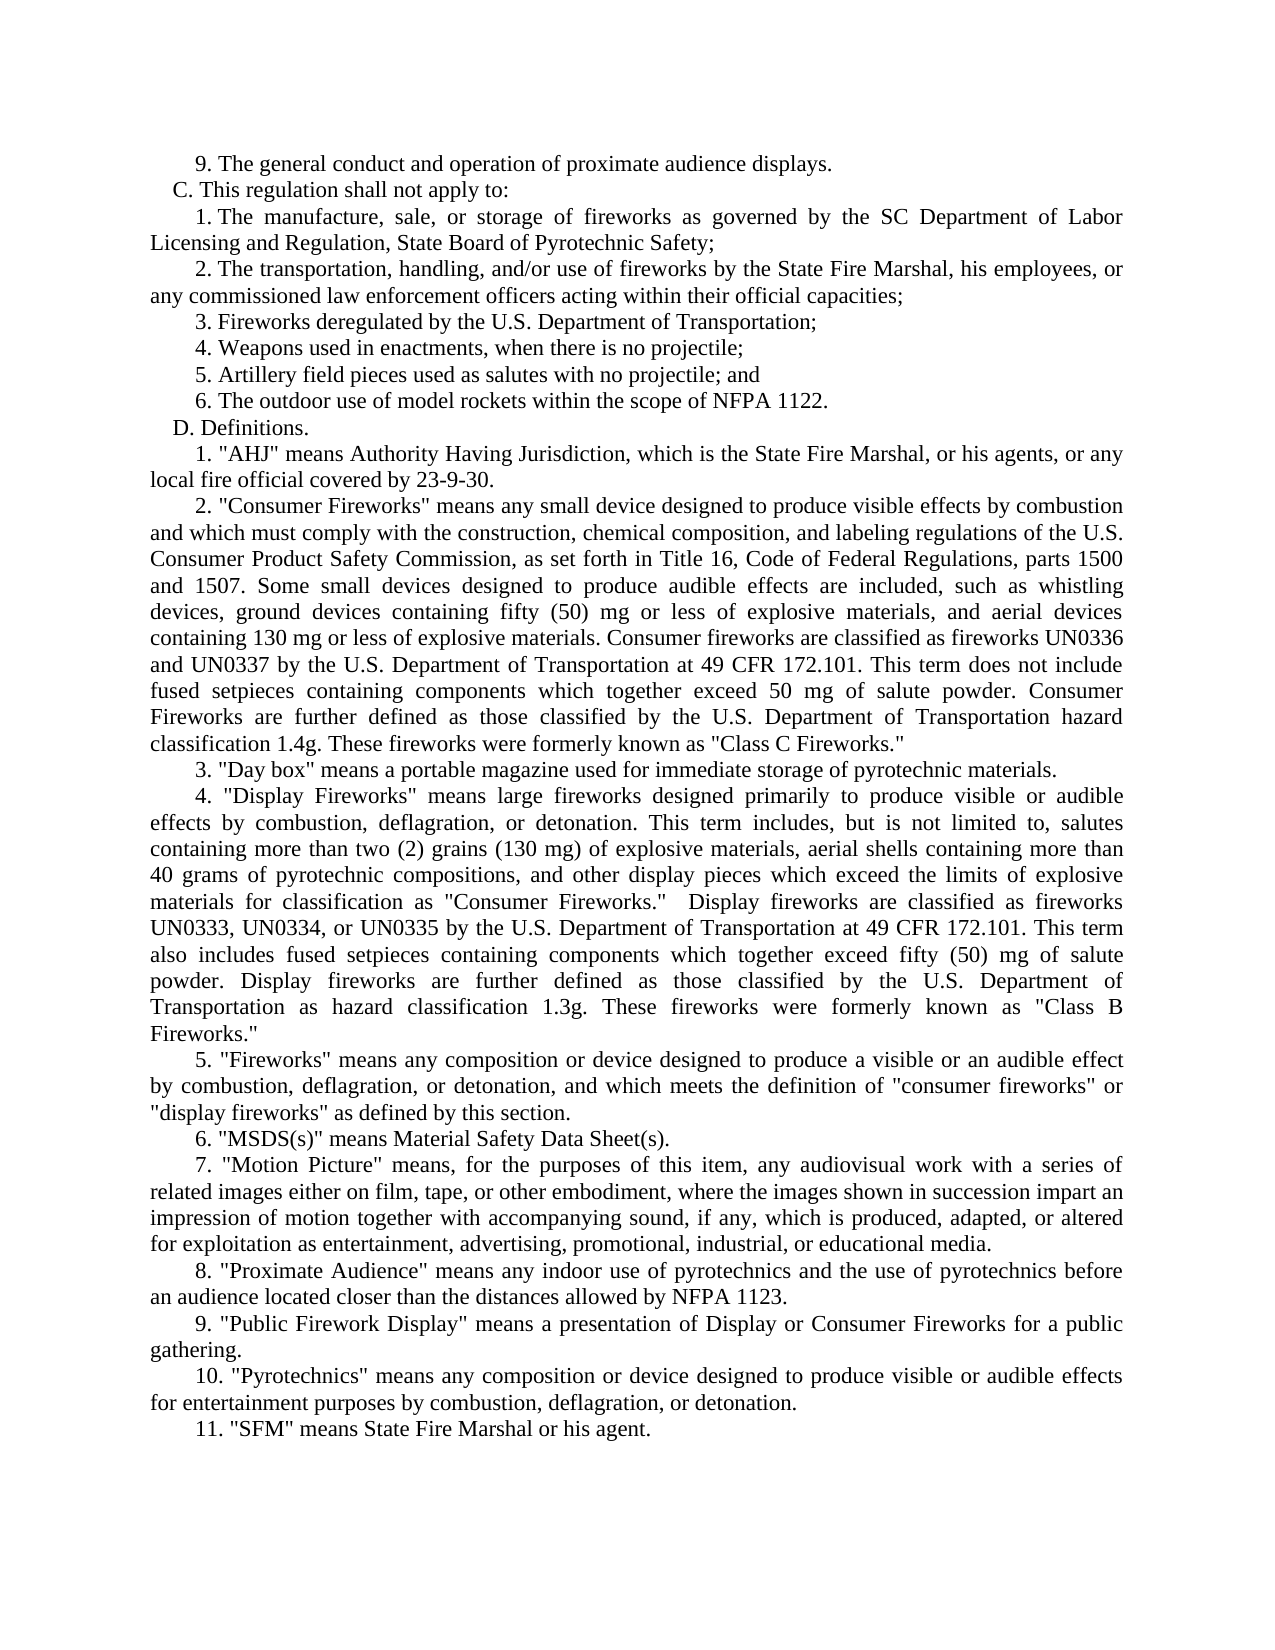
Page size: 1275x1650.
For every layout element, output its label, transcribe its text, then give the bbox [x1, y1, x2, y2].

text 5. Artillery field pieces used as salutes with no projectile; and [150, 361, 1125, 387]
text 9. The general conduct and operation of proximate audience displays. [150, 150, 1125, 176]
text 3. "Day box" means a portable magazine used for immediate storage of pyrotechnic materials. [150, 756, 1125, 782]
text 1. The manufacture, sale, or storage of fireworks as governed by the SC Department of Labor Licensing and Regulation, State Board of Pyrotechnic Safety; [150, 203, 1125, 255]
text 4. Weapons used in enactments, when there is no projectile; [150, 334, 1125, 361]
text 4. "Display Fireworks" means large fireworks designed primarily to produce visible or audible effects by combustion, deflagration, or detonation. This term includes, but is not limited to, salutes containing more than two (2) grains (130 mg) of explosive materials, aerial shells containing more than 40 grams of pyrotechnic compositions, and other display pieces which exceed the limits of explosive materials for classification as "Consumer Fireworks." Display fireworks are classified as fireworks UN0333, UN0334, or UN0335 by the U.S. Department of Transportation at 49 CFR 172.101. This term also includes fused setpieces containing components which together exceed fifty (50) mg of salute powder. Display fireworks are further defined as those classified by the U.S. Department of Transportation as hazard classification 1.3g. These fireworks were formerly known as "Class B Fireworks." [150, 782, 1125, 1046]
text 2. The transportation, handling, and/or use of fireworks by the State Fire Marshal, his employees, or any commissioned law enforcement officers acting within their official capacities; [150, 255, 1125, 308]
text D. Definitions. [150, 413, 1125, 440]
text 8. "Proximate Audience" means any indoor use of pyrotechnics and the use of pyrotechnics before an audience located closer than the distances allowed by NFPA 1123. [150, 1257, 1125, 1309]
text 6. "MSDS(s)" means Material Safety Data Sheet(s). [150, 1125, 1125, 1151]
text 2. "Consumer Fireworks" means any small device designed to produce visible effects by combustion and which must comply with the construction, chemical composition, and labeling regulations of the U.S. Consumer Product Safety Commission, as set forth in Title 16, Code of Federal Regulations, parts 1500 and 1507. Some small devices designed to produce audible effects are included, such as whistling devices, ground devices containing fifty (50) mg or less of explosive materials, and aerial devices containing 130 mg or less of explosive materials. Consumer fireworks are classified as fireworks UN0336 and UN0337 by the U.S. Department of Transportation at 49 CFR 172.101. This term does not include fused setpieces containing components which together exceed 50 mg of salute powder. Consumer Fireworks are further defined as those classified by the U.S. Department of Transportation hazard classification 1.4g. These fireworks were formerly known as "Class C Fireworks." [150, 493, 1125, 756]
text 7. "Motion Picture" means, for the purposes of this item, any audiovisual work with a series of related images either on film, tape, or other embodiment, where the images shown in succession impart an impression of motion together with accompanying sound, if any, which is produced, adapted, or altered for exploitation as entertainment, advertising, promotional, industrial, or educational media. [150, 1151, 1125, 1257]
text 1. "AHJ" means Authority Having Jurisdiction, which is the State Fire Marshal, or his agents, or any local fire official covered by 23-9-30. [150, 440, 1125, 493]
text 3. Fireworks deregulated by the U.S. Department of Transportation; [150, 308, 1125, 334]
text 6. The outdoor use of model rockets within the scope of NFPA 1122. [150, 387, 1125, 413]
text 5. "Fireworks" means any composition or device designed to produce a visible or an audible effect by combustion, deflagration, or detonation, and which meets the definition of "consumer fireworks" or "display fireworks" as defined by this section. [150, 1046, 1125, 1125]
text C. This regulation shall not apply to: [150, 176, 1125, 203]
text 10. "Pyrotechnics" means any composition or device designed to produce visible or audible effects for entertainment purposes by combustion, deflagration, or detonation. [150, 1362, 1125, 1415]
text 9. "Public Firework Display" means a presentation of Display or Consumer Fireworks for a public gathering. [150, 1309, 1125, 1362]
text 11. "SFM" means State Fire Marshal or his agent. [150, 1415, 1125, 1441]
